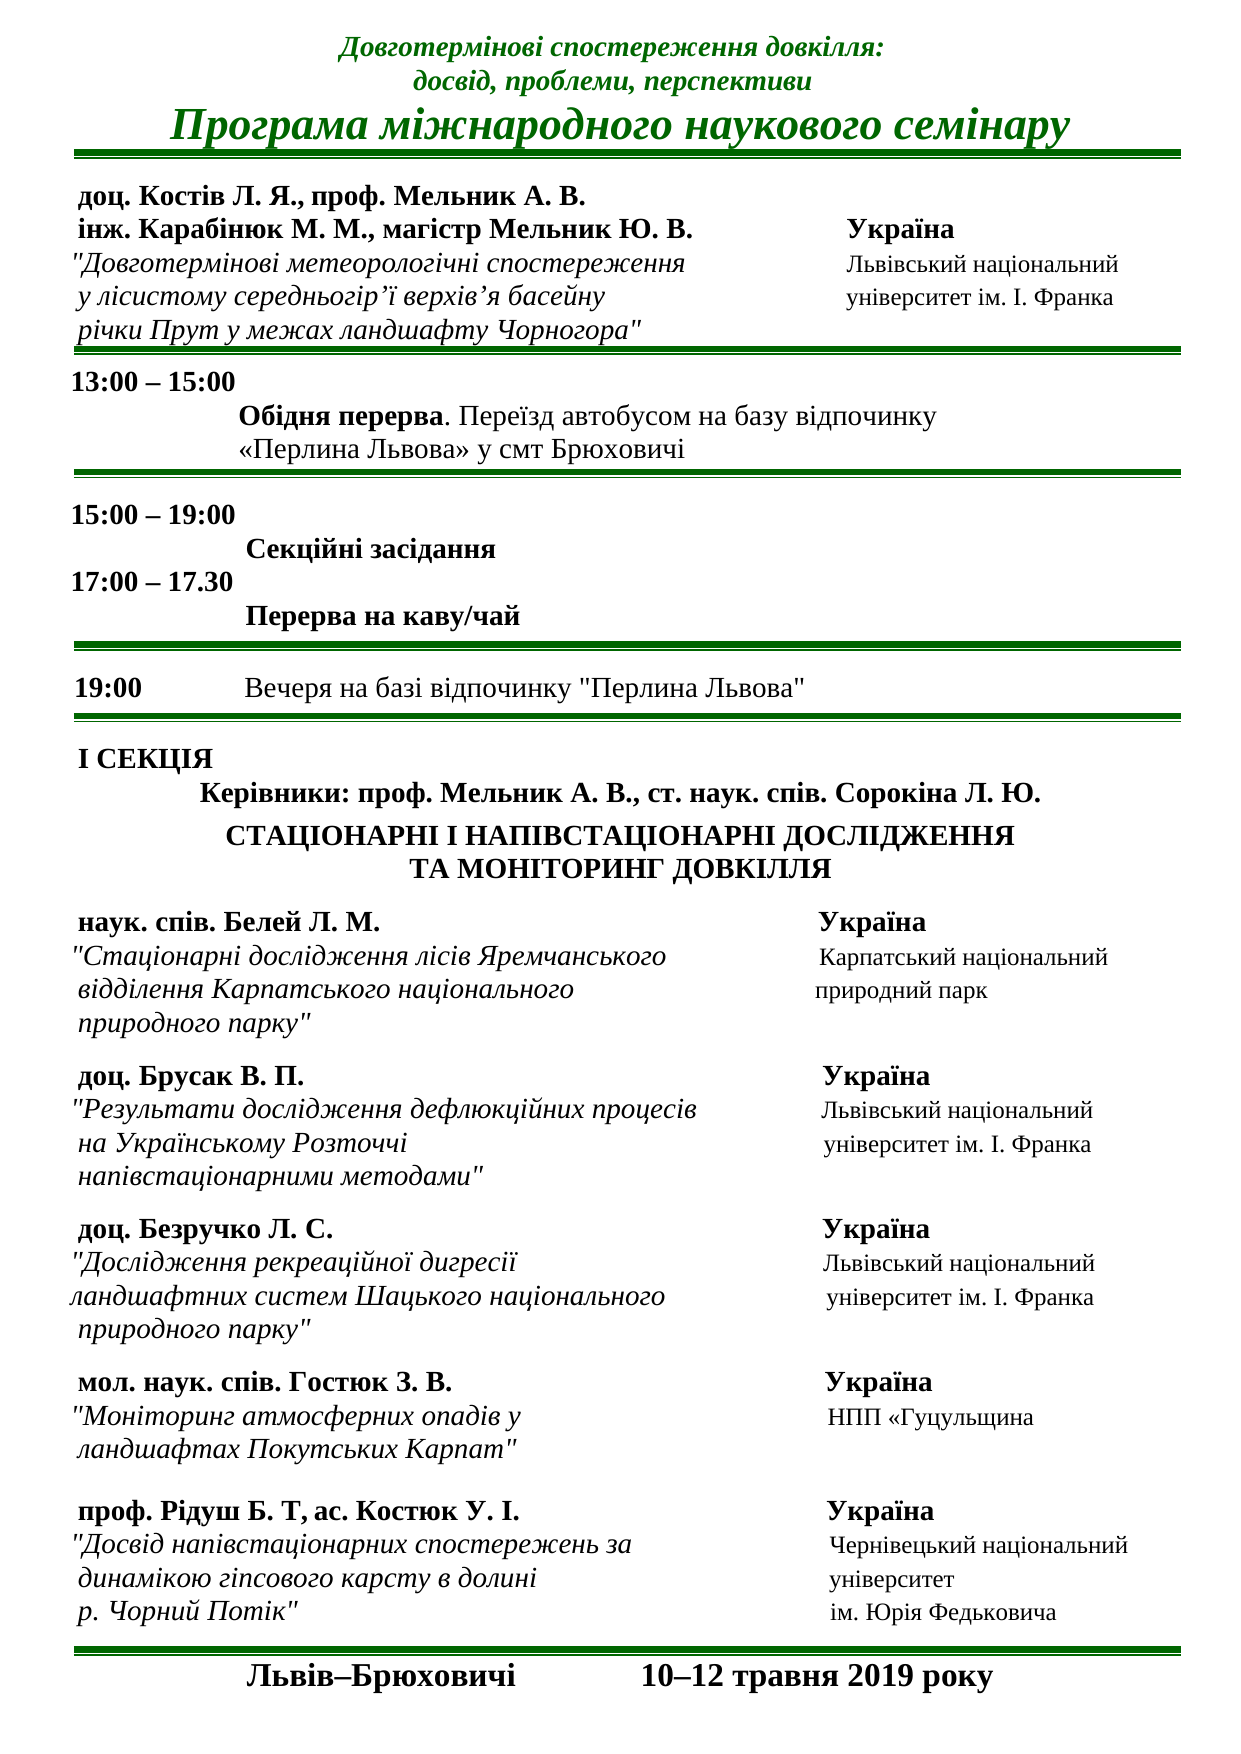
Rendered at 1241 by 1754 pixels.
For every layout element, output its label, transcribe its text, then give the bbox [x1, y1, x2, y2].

text Програма міжнародного наукового семінару [29, 97, 1211, 149]
table_cell 13:00 – 15:00 Обідня перерва. Переїзд автобусом на базу відпочинку «Перлина Львова» у смт Брюховичі [74, 355, 1181, 469]
table_header доц. Костів Л. Я., проф. Мельник А. В. інж. Карабінюк М. М., магістр Мельник Ю. В. Україна "Довготермінові метеорологічні спостереження Львівський національний у лісистому середньогір’ї верхів’я басейну університет ім. І. Франка річки Прут у межах ландшафту Чорногора" [74, 159, 1181, 346]
text Львів–Брюховичі 10–12 травня 2019 року [29, 1656, 1211, 1694]
text Довготермінові спостереження довкілля: [15, 29, 1211, 63]
text досвід, проблеми, перспективи [15, 63, 1211, 97]
table_cell 19:00 Вечеря на базі відпочинку "Перлина Львова" [74, 651, 1181, 713]
table_cell І СЕКЦІЯ Керівники: проф. Мельник А. В., ст. наук. спів. Сорокіна Л. Ю. СТАЦІОНАРНІ І НАПІВСТАЦІОНАРНІ ДОСЛІДЖЕННЯ ТА МОНІТОРИНГ ДОВКІЛЛЯ наук. спів. Белей Л. М. Україна "Стаціонарні дослідження лісів Яремчанського Карпатський національний відділення Карпатського національного природний парк природного парку" доц. Брусак В. П. Україна "Результати дослідження дефлюкційних процесів Львівський національний на Українському Розточчі університет ім. І. Франка напівстаціонарними методами" доц. Безручко Л. С. Україна "Дослідження рекреаційної дигресії Львівський національний ландшафтних систем Шацького національного університет ім. І. Франка природного парку" мол. наук. спів. Гостюк З. В. Україна "Моніторинг атмосферних опадів у НПП «Гуцульщина ландшафтах Покутських Карпат" проф. Рідуш Б. Т, ас. Костюк У. І. Україна "Досвід напівстаціонарних спостережень за Чернівецький національний динамікою гіпсового карсту в долині університет р. Чорний Потік" ім. Юрія Федьковича [74, 722, 1181, 1646]
table_cell 15:00 – 19:00 Секційні засідання 17:00 – 17.30 Перерва на каву/чай [74, 478, 1181, 641]
